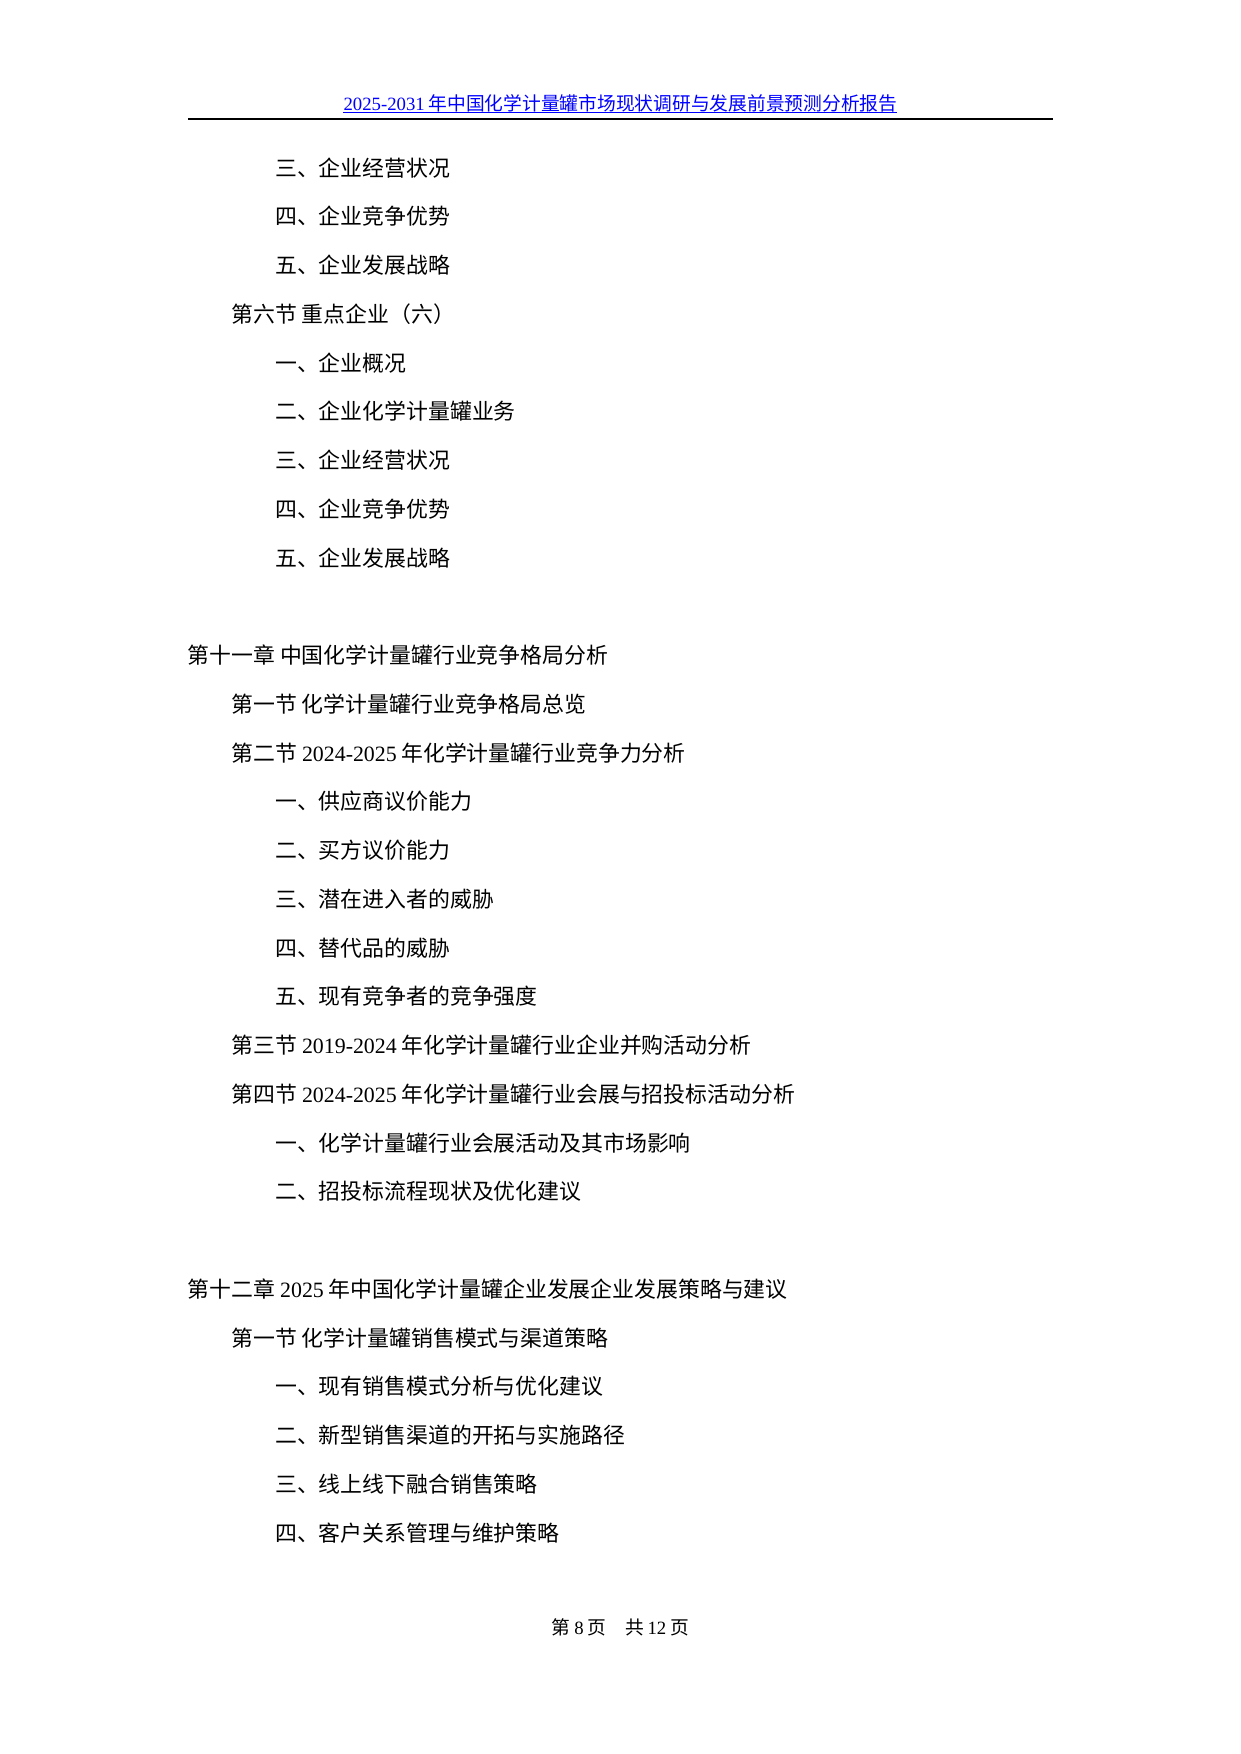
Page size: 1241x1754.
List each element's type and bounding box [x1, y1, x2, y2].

text [187, 150, 1053, 1548]
